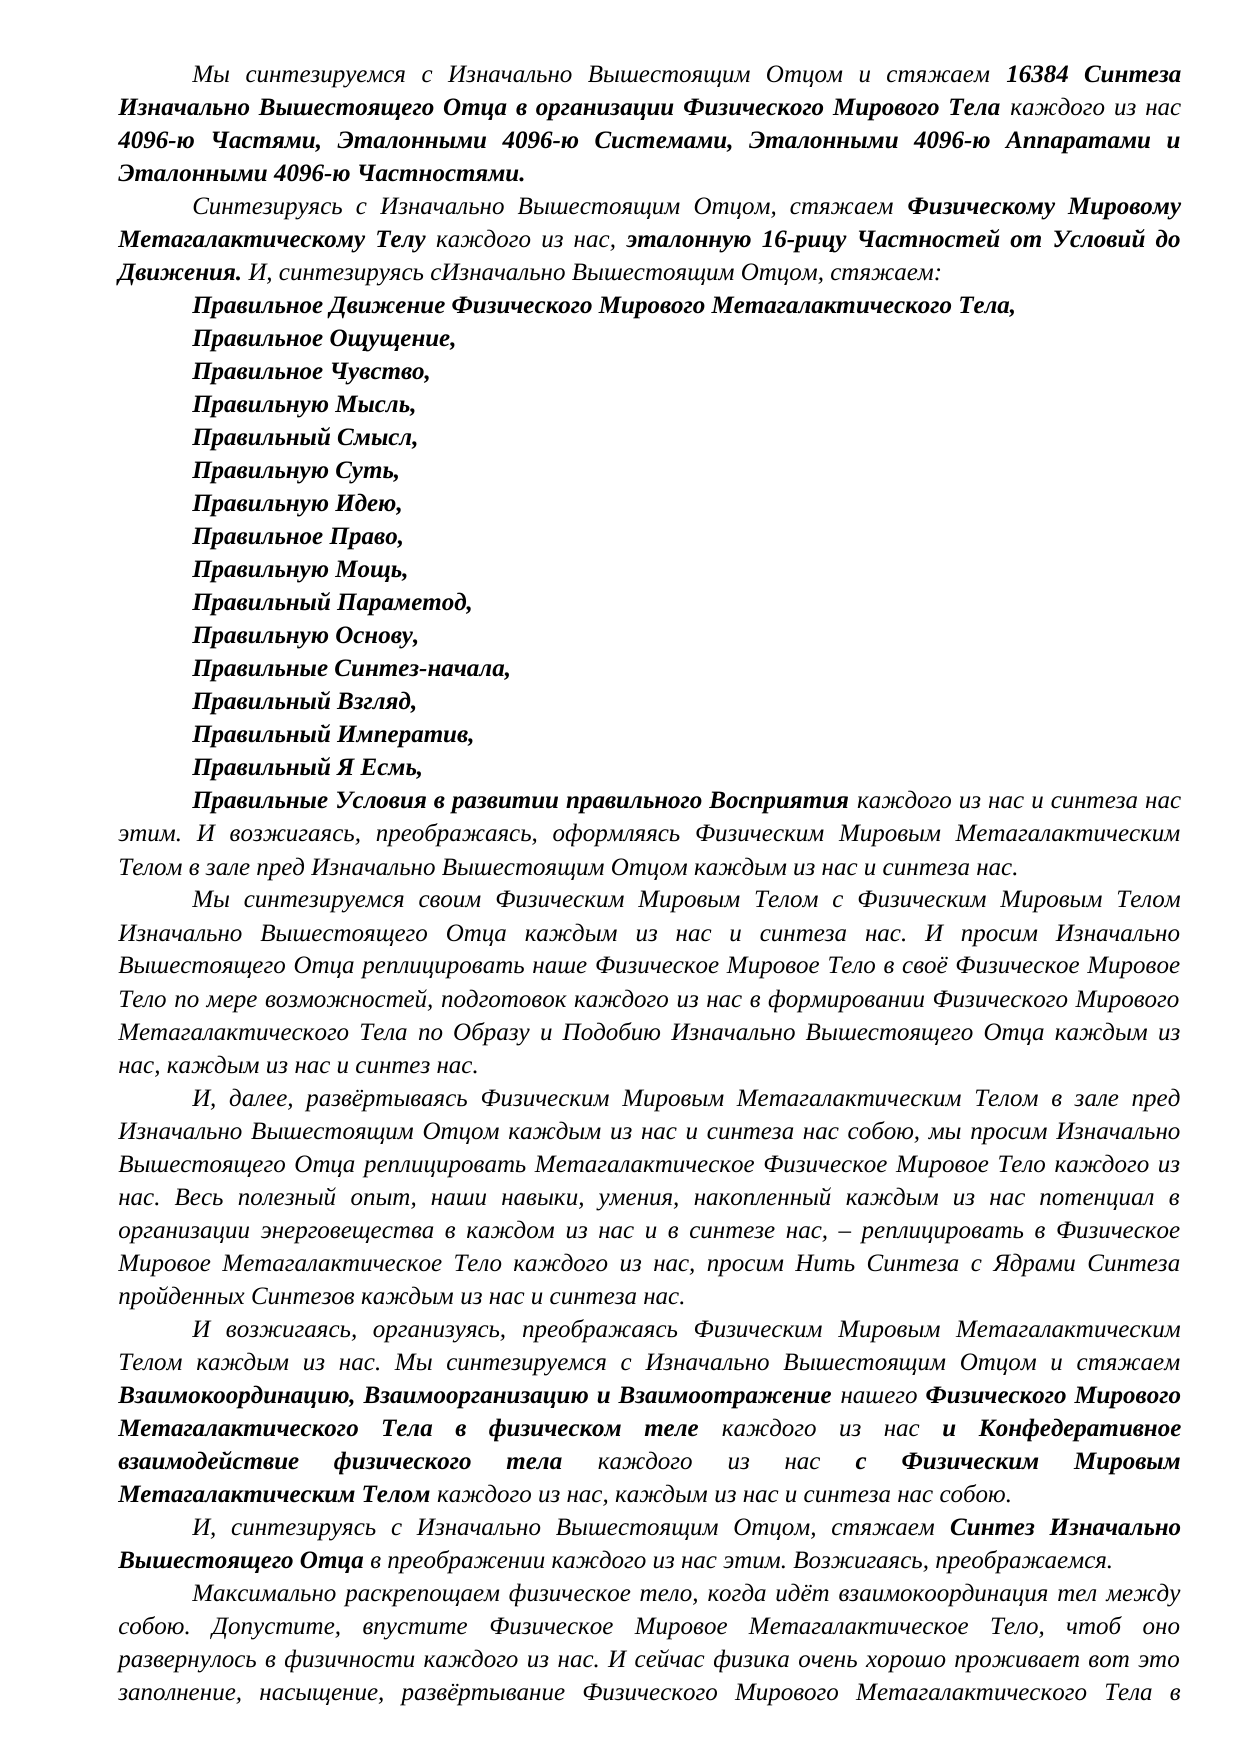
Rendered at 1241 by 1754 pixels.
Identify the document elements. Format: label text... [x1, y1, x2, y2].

text Правильный Императив, [118, 719, 1181, 748]
text И возжигаясь, организуясь, преображаясь Физическим Мировым Метагалактическим Телом каждым из нас. Мы синтезируемся с Изначально Вышестоящим Отцом и стяжаем Взаимокоординацию, Взаимоорганизацию и Взаимоотражение нашего Физического Мирового Метагалактического Тела в физическом теле каждого из нас и Конфедеративное взаимодействие физического тела каждого из нас с Физическим Мировым Метагалактическим Телом каждого из нас, каждым из нас и синтеза нас собою. [118, 1314, 1181, 1508]
text Правильный Параметод, [118, 587, 1181, 616]
text Правильное Чувство, [118, 356, 1181, 385]
text Правильную Идею, [118, 488, 1181, 517]
text Синтезируясь с Изначально Вышестоящим Отцом, стяжаем Физическому Мировому Метагалактическому Телу каждого из нас, эталонную 16-рицу Частностей от Условий до Движения. И, синтезируясь сИзначально Вышестоящим Отцом, стяжаем: [118, 191, 1181, 286]
text Мы синтезируемся своим Физическим Мировым Телом с Физическим Мировым Телом Изначально Вышестоящего Отца каждым из нас и синтеза нас. И просим Изначально Вышестоящего Отца реплицировать наше Физическое Мировое Тело в своё Физическое Мировое Тело по мере возможностей, подготовок каждого из нас в формировании Физического Мирового Метагалактического Тела по Образу и Подобию Изначально Вышестоящего Отца каждым из нас, каждым из нас и синтез нас. [118, 884, 1181, 1078]
text Правильные Синтез-начала, [118, 653, 1181, 682]
text Правильный Смысл, [118, 422, 1181, 451]
text Правильное Право, [118, 521, 1181, 550]
text И, далее, развёртываясь Физическим Мировым Метагалактическим Телом в зале пред Изначально Вышестоящим Отцом каждым из нас и синтеза нас собою, мы просим Изначально Вышестоящего Отца реплицировать Метагалактическое Физическое Мировое Тело каждого из нас. Весь полезный опыт, наши навыки, умения, накопленный каждым из нас потенциал в организации энерговещества в каждом из нас и в синтезе нас, – реплицировать в Физическое Мировое Метагалактическое Тело каждого из нас, просим Нить Синтеза с Ядрами Синтеза пройденных Синтезов каждым из нас и синтеза нас. [118, 1083, 1181, 1309]
text Правильную Мысль, [118, 389, 1181, 418]
text Правильную Мощь, [118, 554, 1181, 583]
text Правильное Ощущение, [118, 323, 1181, 352]
text Правильную Суть, [118, 455, 1181, 484]
text Правильную Основу, [118, 620, 1181, 649]
text Правильный Взгляд, [118, 686, 1181, 715]
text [118, 1578, 1181, 1706]
text Мы синтезируемся с Изначально Вышестоящим Отцом и стяжаем 16384 Синтеза Изначально Вышестоящего Отца в организации Физического Мирового Тела каждого из нас 4096-ю Частями, Эталонными 4096-ю Системами, Эталонными 4096-ю Аппаратами и Эталонными 4096-ю Частностями. [118, 59, 1181, 187]
text Правильное Движение Физического Мирового Метагалактического Тела, [118, 290, 1181, 319]
text Правильные Условия в развитии правильного Восприятия каждого из нас и синтеза нас этим. И возжигаясь, преображаясь, оформляясь Физическим Мировым Метагалактическим Телом в зале пред Изначально Вышестоящим Отцом каждым из нас и синтеза нас. [118, 786, 1181, 880]
text Правильный Я Есмь, [118, 752, 1181, 781]
text И, синтезируясь с Изначально Вышестоящим Отцом, стяжаем Синтез Изначально Вышестоящего Отца в преображении каждого из нас этим. Возжигаясь, преображаемся. [118, 1512, 1181, 1574]
